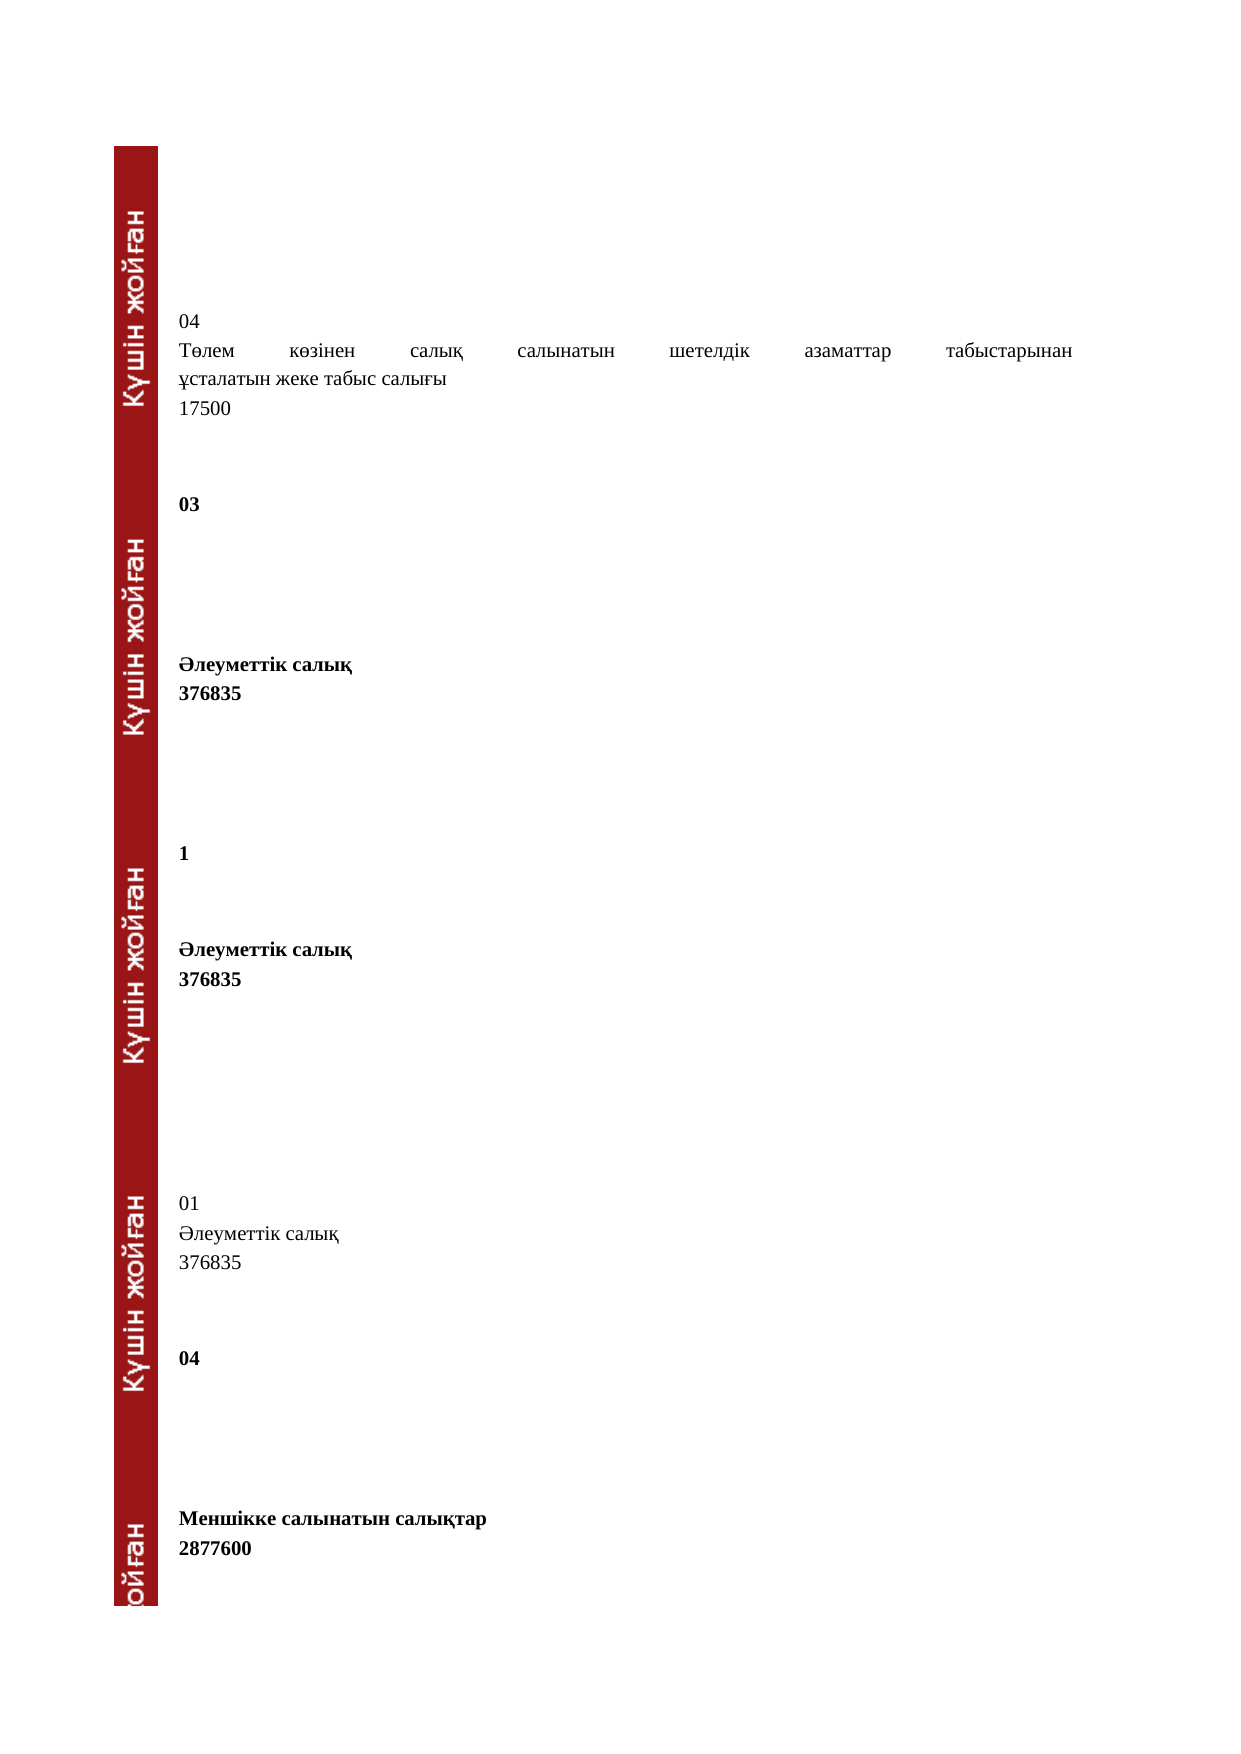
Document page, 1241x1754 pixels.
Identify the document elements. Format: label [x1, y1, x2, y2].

picture [114, 146, 158, 1606]
